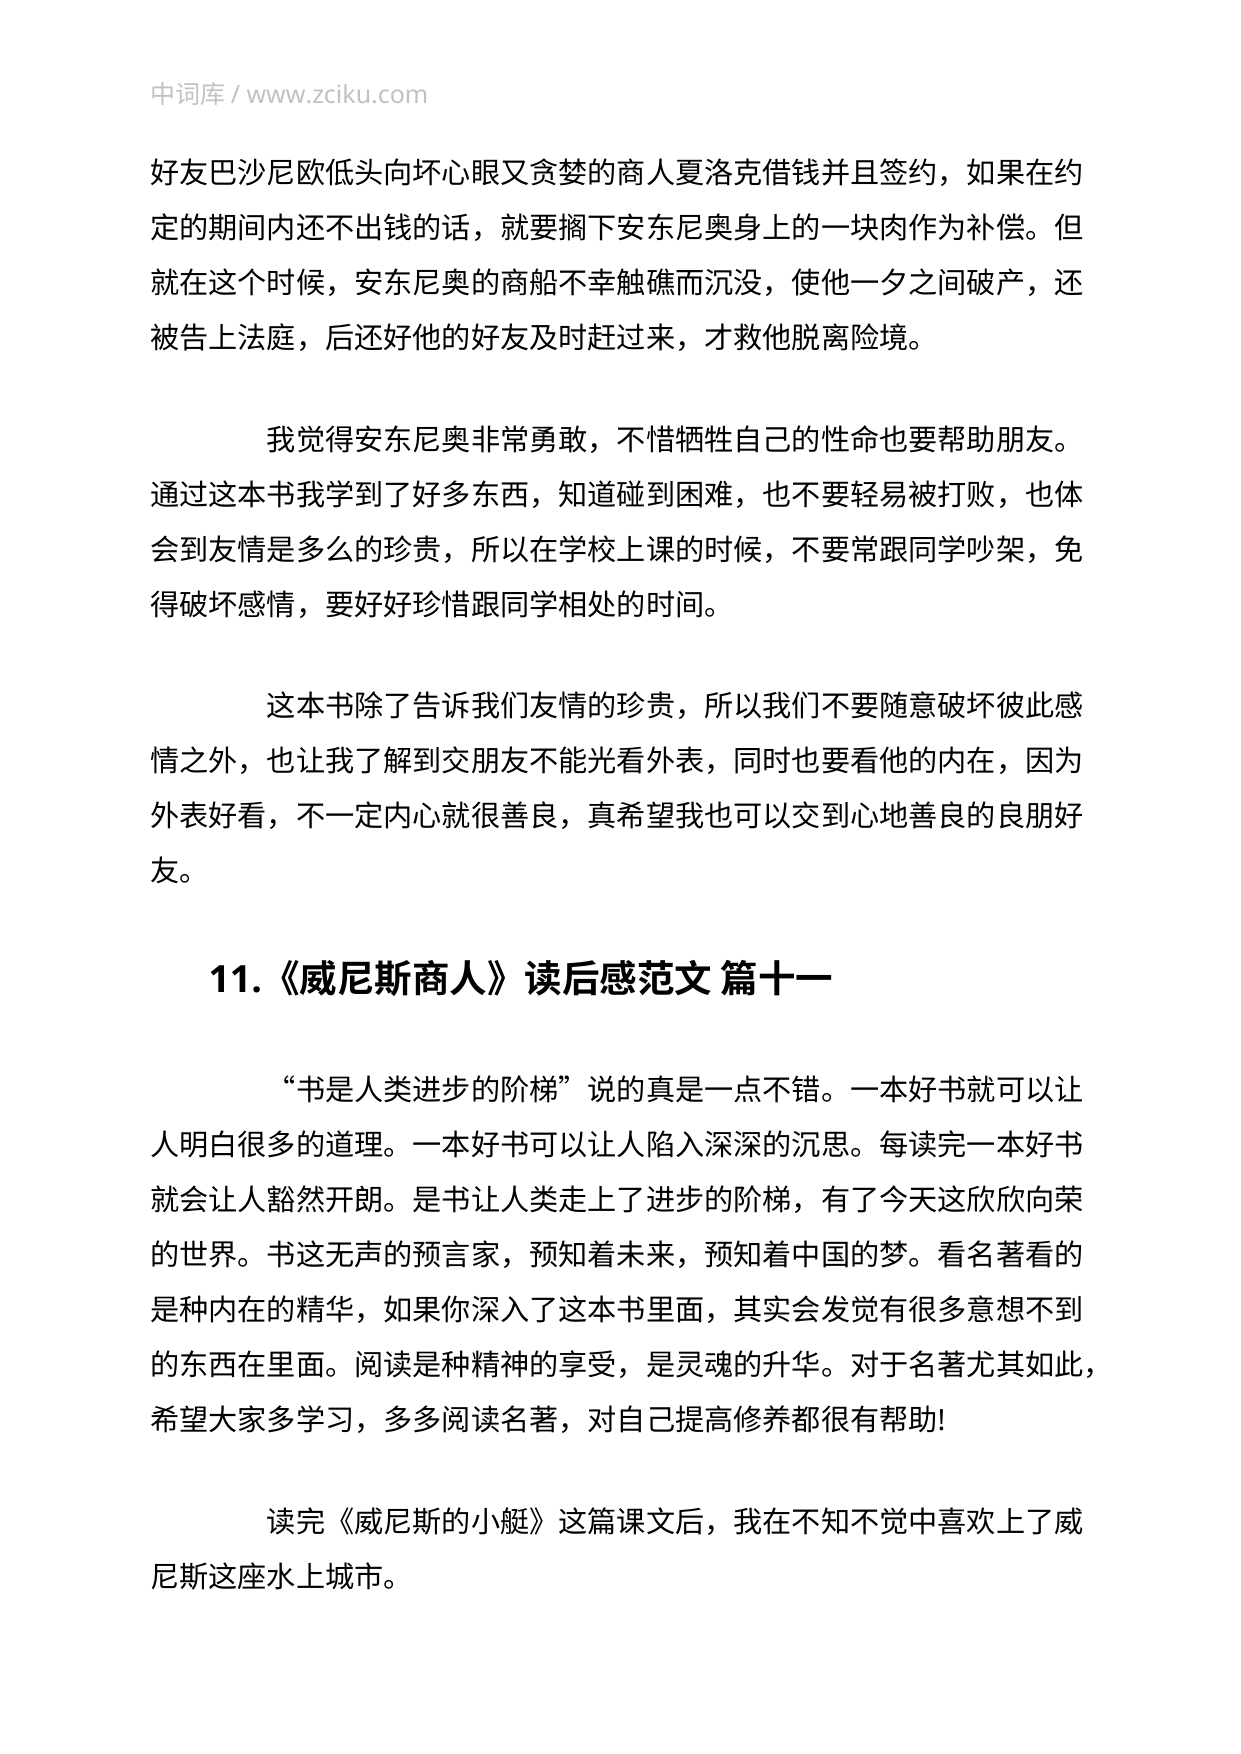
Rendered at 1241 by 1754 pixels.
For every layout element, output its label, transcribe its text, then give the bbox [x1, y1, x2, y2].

text “书是人类进步的阶梯”说的真是一点不错。一本好书就可以让人明白很多的道理。一本好书可以让人陷入深深的沉思。每读完一本好书就会让人豁然开朗。是书让人类走上了进步的阶梯，有了今天这欣欣向荣的世界。书这无声的预言家，预知着未来，预知着中国的梦。看名著看的是种内在的精华，如果你深入了这本书里面，其实会发觉有很多意想不到的东西在里面。阅读是种精神的享受，是灵魂的升华。对于名著尤其如此，希望大家多学习，多多阅读名著，对自己提高修养都很有帮助! [150, 1067, 1090, 1439]
text 11.《威尼斯商人》读后感范文 篇十一 [150, 949, 1090, 1004]
text 我觉得安东尼奥非常勇敢，不惜牺牲自己的性命也要帮助朋友。通过这本书我学到了好多东西，知道碰到困难，也不要轻易被打败，也体会到友情是多么的珍贵，所以在学校上课的时候，不要常跟同学吵架，免得破坏感情，要好好珍惜跟同学相处的时间。 [150, 416, 1090, 623]
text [150, 150, 1090, 357]
text 这本书除了告诉我们友情的珍贵，所以我们不要随意破坏彼此感情之外，也让我了解到交朋友不能光看外表，同时也要看他的内在，因为外表好看，不一定内心就很善良，真希望我也可以交到心地善良的良朋好友。 [150, 683, 1090, 890]
text 读完《威尼斯的小艇》这篇课文后，我在不知不觉中喜欢上了威尼斯这座水上城市。 [150, 1498, 1090, 1596]
